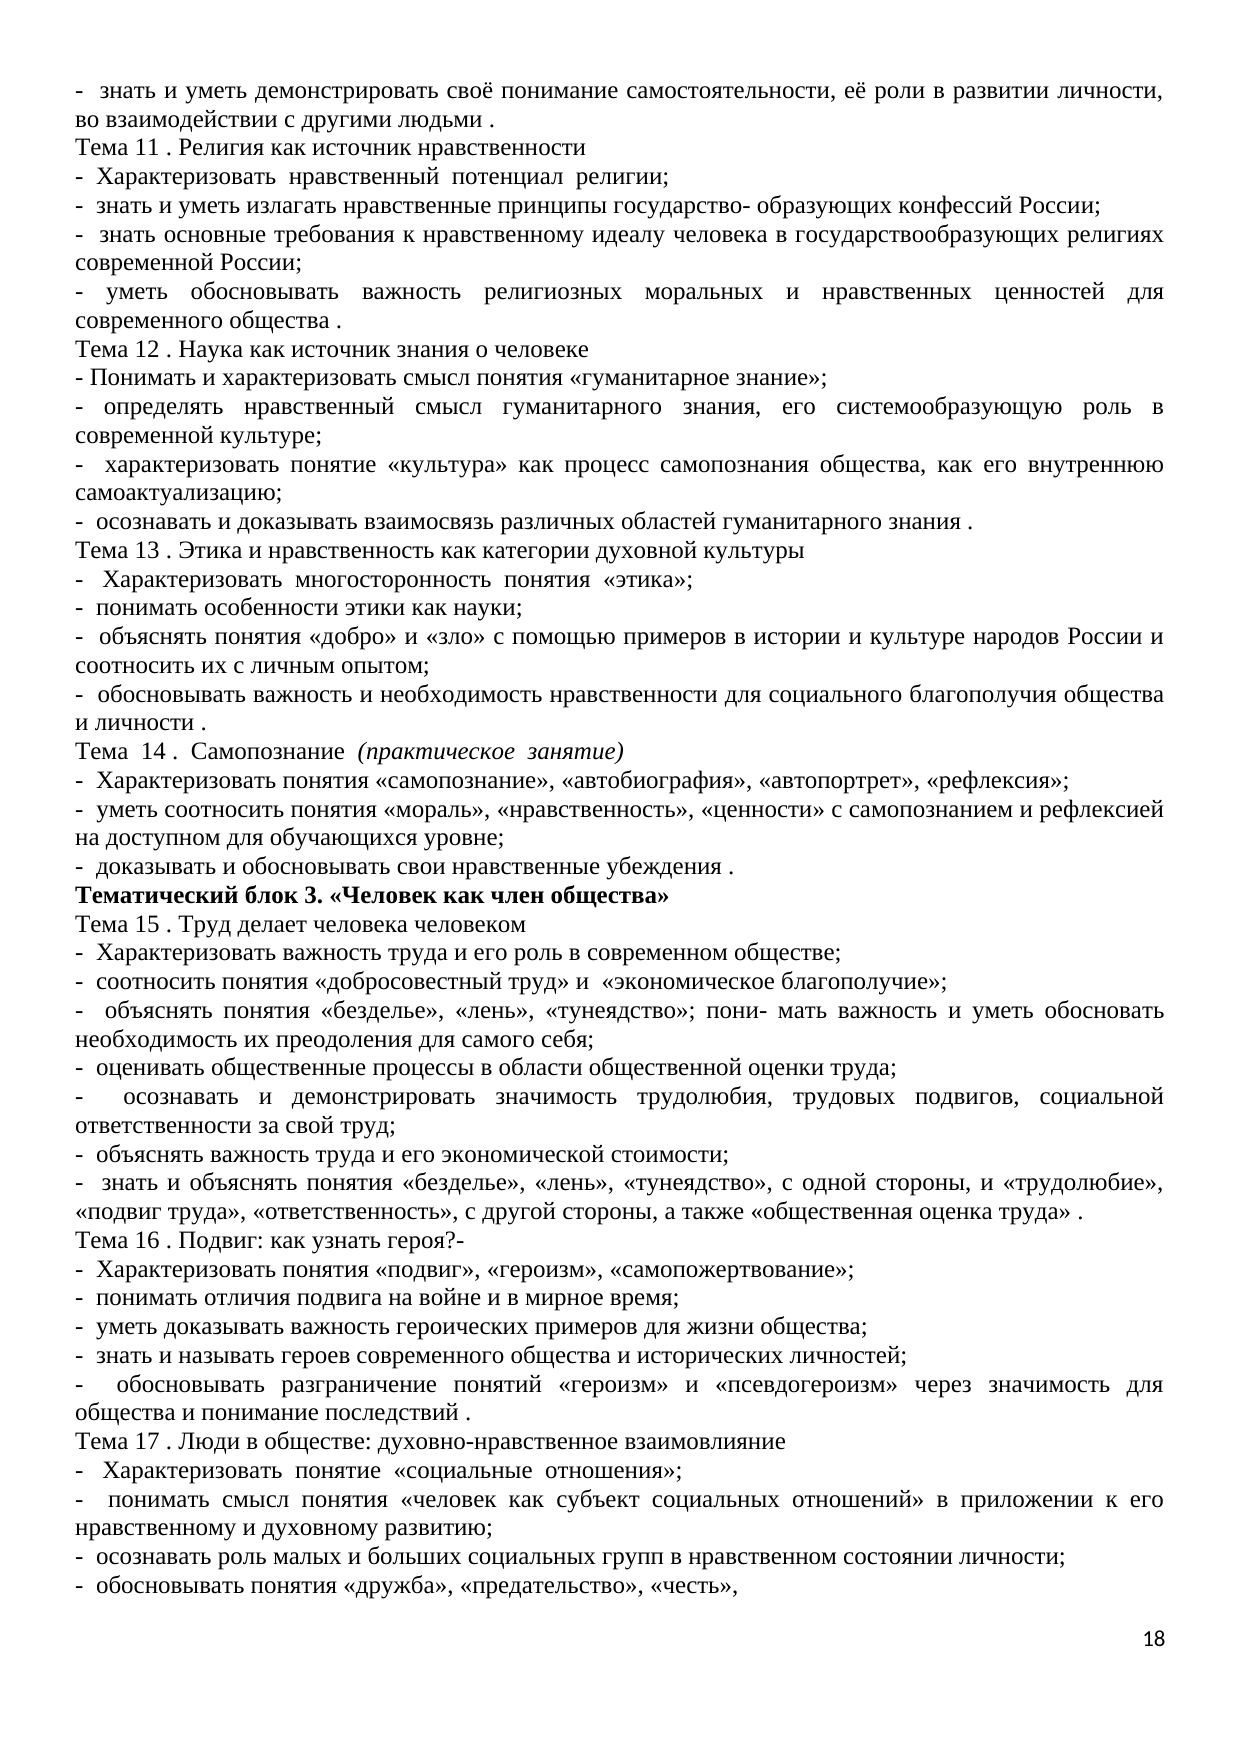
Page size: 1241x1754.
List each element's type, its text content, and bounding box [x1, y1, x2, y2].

text - оценивать общественные процессы в области общественной оценки труда; [75, 1052, 1165, 1081]
text Тема 16 . Подвиг: как узнать героя?- [75, 1225, 1165, 1254]
text - Характеризовать понятия «подвиг», «героизм», «самопожертвование»; [75, 1254, 1165, 1282]
text - знать основные требования к нравственному идеалу человека в государствообразующих религиях современной России; [75, 219, 1165, 276]
text - осознавать роль малых и больших социальных групп в нравственном состоянии личности; [75, 1541, 1165, 1570]
text - знать и объяснять понятия «безделье», «лень», «тунеядство», с одной стороны, и «трудолюбие», «подвиг труда», «ответственность», с другой стороны, а также «общественная оценка труда» . [75, 1167, 1165, 1225]
text Тема 11 . Религия как источник нравственности [75, 132, 1165, 161]
text - понимать отличия подвига на войне и в мирное время; [75, 1282, 1165, 1311]
text - определять нравственный смысл гуманитарного знания, его системообразующую роль в современной культуре; [75, 391, 1165, 449]
text - Характеризовать понятие «социальные отношения»; [75, 1455, 1165, 1484]
text - объяснять понятия «безделье», «лень», «тунеядство»; пони- мать важность и уметь обосновать необходимость их преодоления для самого себя; [75, 995, 1165, 1052]
text - объяснять важность труда и его экономической стоимости; [75, 1139, 1165, 1167]
text Тема 15 . Труд делает человека человеком [75, 909, 1165, 937]
text Тема 13 . Этика и нравственность как категории духовной культуры [75, 535, 1165, 564]
text - осознавать и доказывать взаимосвязь различных областей гуманитарного знания . [75, 506, 1165, 535]
text - обосновывать важность и необходимость нравственности для социального благополучия общества и личности . [75, 679, 1165, 736]
text Тема 12 . Наука как источник знания о человеке [75, 334, 1165, 362]
text - понимать смысл понятия «человек как субъект социальных отношений» в приложении к его нравственному и духовному развитию; [75, 1484, 1165, 1541]
text - Характеризовать важность труда и его роль в современном обществе; [75, 937, 1165, 966]
text - осознавать и демонстрировать значимость трудолюбия, трудовых подвигов, социальной ответственности за свой труд; [75, 1081, 1165, 1139]
text - уметь доказывать важность героических примеров для жизни общества; [75, 1311, 1165, 1340]
text - характеризовать понятие «культура» как процесс самопознания общества, как его внутреннюю самоактуализацию; [75, 449, 1165, 506]
text - объяснять понятия «добро» и «зло» с помощью примеров в истории и культуре народов России и соотносить их с личным опытом; [75, 621, 1165, 679]
text - Характеризовать многосторонность понятия «этика»; [75, 564, 1165, 592]
text - уметь соотносить понятия «мораль», «нравственность», «ценности» с самопознанием и рефлексией на доступном для обучающихся уровне; [75, 794, 1165, 851]
text Тема 17 . Люди в обществе: духовно-нравственное взаимовлияние [75, 1426, 1165, 1455]
text - обосновывать понятия «дружба», «предательство», «честь», [75, 1570, 1165, 1599]
text Тематический блок 3. «Человек как член общества» [75, 880, 1165, 909]
text - обосновывать разграничение понятий «героизм» и «псевдогероизм» через значимость для общества и понимание последствий . [75, 1369, 1165, 1426]
text - знать и уметь демонстрировать своё понимание самостоятельности, её роли в развитии личности, во взаимодействии с другими людьми . [75, 75, 1165, 132]
text - понимать особенности этики как науки; [75, 592, 1165, 621]
text - доказывать и обосновывать свои нравственные убеждения . [75, 851, 1165, 880]
text - знать и уметь излагать нравственные принципы государство- образующих конфессий России; [75, 190, 1165, 219]
text - соотносить понятия «добросовестный труд» и «экономическое благополучие»; [75, 966, 1165, 995]
text - Понимать и характеризовать смысл понятия «гуманитарное знание»; [75, 362, 1165, 391]
text - знать и называть героев современного общества и исторических личностей; [75, 1340, 1165, 1369]
text - Характеризовать нравственный потенциал религии; [75, 161, 1165, 190]
text - Характеризовать понятия «самопознание», «автобиография», «автопортрет», «рефлексия»; [75, 765, 1165, 794]
text Тема 14 . Самопознание (практическое занятие) [75, 736, 1165, 765]
text - уметь обосновывать важность религиозных моральных и нравственных ценностей для современного общества . [75, 276, 1165, 334]
